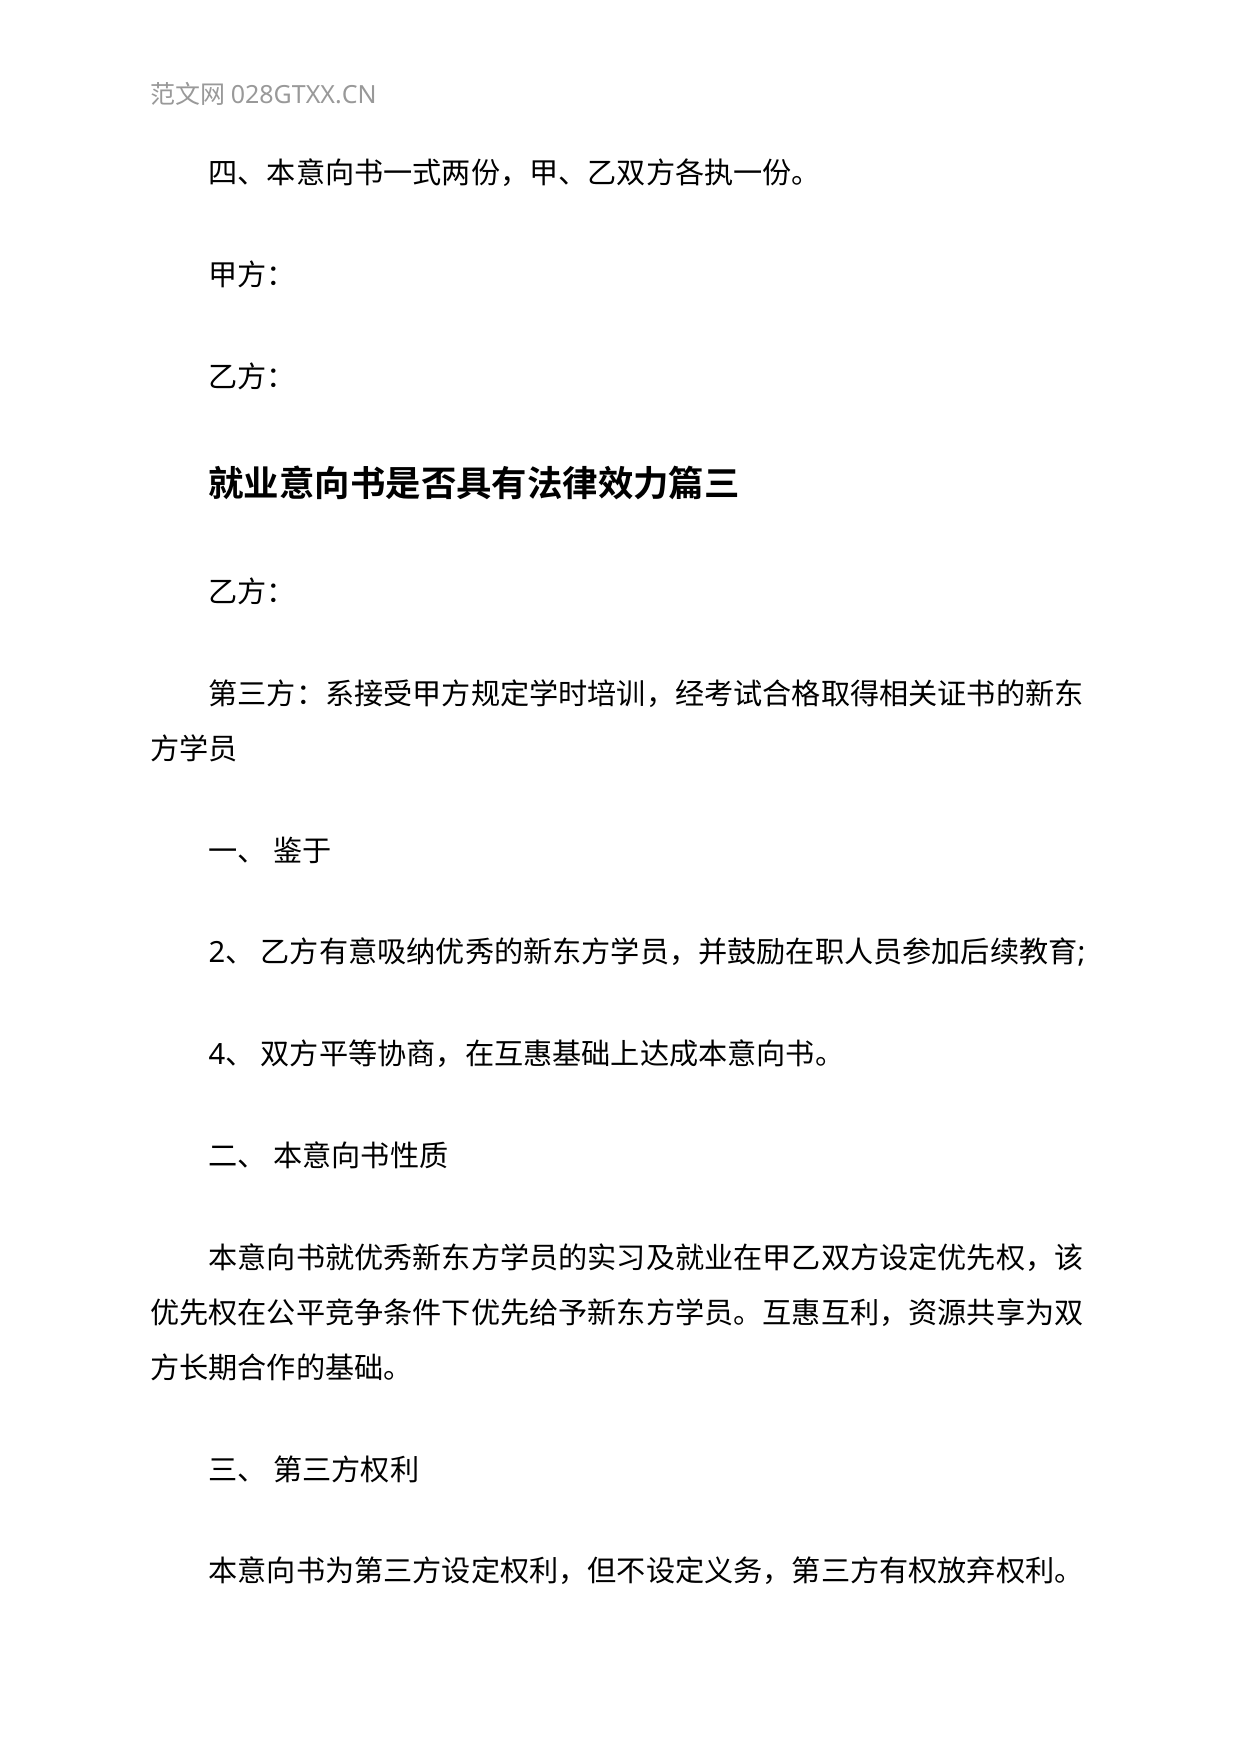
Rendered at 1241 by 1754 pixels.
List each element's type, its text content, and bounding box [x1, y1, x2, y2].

text 甲方： [150, 252, 1090, 294]
text 乙方： [150, 569, 1090, 611]
text 三、 第三方权利 [150, 1446, 1090, 1488]
text 一、 鉴于 [150, 827, 1090, 869]
text 本意向书就优秀新东方学员的实习及就业在甲乙双方设定优先权，该优先权在公平竞争条件下优先给予新东方学员。互惠互利，资源共享为双方长期合作的基础。 [150, 1235, 1090, 1387]
text 就业意向书是否具有法律效力篇三 [150, 455, 1090, 507]
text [150, 1548, 1090, 1590]
text 4、 双方平等协商，在互惠基础上达成本意向书。 [150, 1031, 1090, 1073]
text 乙方： [150, 353, 1090, 396]
text 第三方：系接受甲方规定学时培训，经考试合格取得相关证书的新东方学员 [150, 671, 1090, 768]
text 二、 本意向书性质 [150, 1133, 1090, 1175]
text 2、 乙方有意吸纳优秀的新东方学员，并鼓励在职人员参加后续教育; [150, 929, 1090, 971]
text 四、本意向书一式两份，甲、乙双方各执一份。 [150, 150, 1090, 192]
